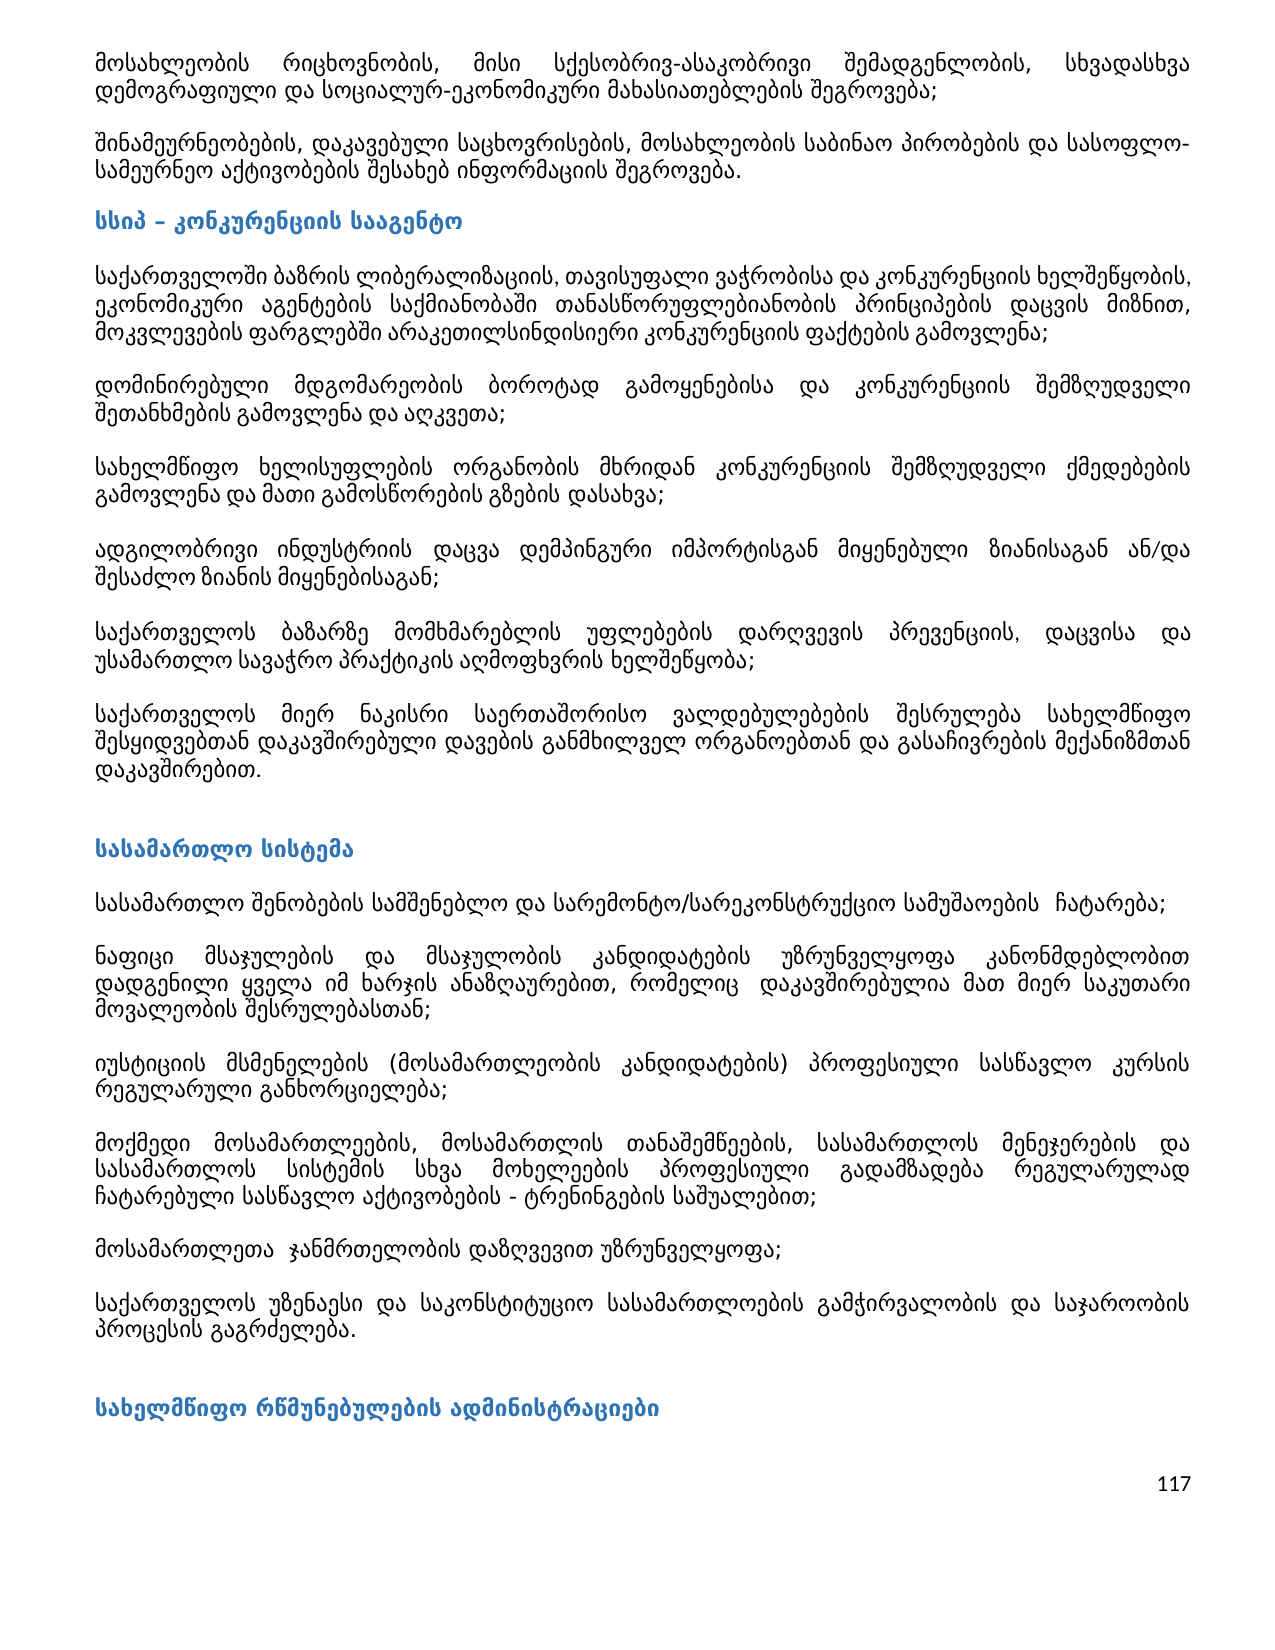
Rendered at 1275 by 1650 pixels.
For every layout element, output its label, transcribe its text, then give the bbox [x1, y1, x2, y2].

text შინამეურნეობების, დაკავებული საცხოვრისების, მოსახლეობის საბინაო პირობების და სასოფლო-სამეურნეო აქტივობების შესახებ ინფორმაციის შეგროვება. [94, 130, 1191, 183]
text მოსამართლეთა ჯანმრთელობის დაზღვევით უზრუნველყოფა; [94, 1236, 1191, 1263]
text მოსახლეობის რიცხოვნობის, მისი სქესობრივ-ასაკობრივი შემადგენლობის, სხვადასხვა დემოგრაფიული და სოციალურ-ეკონომიკური მახასიათებლების შეგროვება; [94, 50, 1191, 103]
text სახელმწიფო ხელისუფლების ორგანობის მხრიდან კონკურენციის შემზღუდველი ქმედებების გამოვლენა და მათი გამოსწორების გზების დასახვა; [94, 454, 1191, 509]
text საქართველოს ბაზარზე მომხმარებლის უფლებების დარღვევის პრევენციის, დაცვისა და უსამართლო სავაჭრო პრაქტიკის აღმოფხვრის ხელშეწყობა; [94, 618, 1191, 674]
text საქართველოს უზენაესი და საკონსტიტუციო სასამართლოების გამჭირვალობის და საჯაროობის პროცესის გაგრძელება. [94, 1290, 1191, 1343]
text საქართველოში ბაზრის ლიბერალიზაციის, თავისუფალი ვაჭრობისა და კონკურენციის ხელშეწყობის, ეკონომიკური აგენტების საქმიანობაში თანასწორუფლებიანობის პრინციპების დაცვის მიზნით, მოკვლევების ფარგლებში არაკეთილსინდისიერი კონკურენციის ფაქტების გამოვლენა; [94, 262, 1191, 346]
text საქართველოს მიერ ნაკისრი საერთაშორისო ვალდებულებების შესრულება სახელმწიფო შესყიდვებთან დაკავშირებული დავების განმხილველ ორგანოებთან და გასაჩივრების მექანიზმთან დაკავშირებით. [94, 701, 1191, 783]
subtitle სსიპ – კონკურენციის სააგენტო [94, 208, 1191, 235]
text ნაფიცი მსაჯულების და მსაჯულობის კანდიდატების უზრუნველყოფა კანონმდებლობით დადგენილი ყველა იმ ხარჯის ანაზღაურებით, რომელიც დაკავშირებულია მათ მიერ საკუთარი მოვალეობის შესრულებასთან; [94, 943, 1191, 1023]
subtitle სახელმწიფო რწმუნებულების ადმინისტრაციები [94, 1395, 1191, 1421]
text დომინირებული მდგომარეობის ბოროტად გამოყენებისა და კონკურენციის შემზღუდველი შეთანხმების გამოვლენა და აღკვეთა; [94, 373, 1191, 427]
text სასამართლო შენობების სამშენებლო და სარემონტო/სარეკონსტრუქციო სამუშაოების ჩატარება; [94, 890, 1191, 916]
text მოქმედი მოსამართლეების, მოსამართლის თანაშემწეების, სასამართლოს მენეჯერების და სასამართლოს სისტემის სხვა მოხელეების პროფესიული გადამზადება რეგულარულად ჩატარებული სასწავლო აქტივობების - ტრენინგების საშუალებით; [94, 1130, 1191, 1210]
subtitle სასამართლო სისტემა [94, 836, 1191, 863]
text იუსტიციის მსმენელების (მოსამართლეობის კანდიდატების) პროფესიული სასწავლო კურსის რეგულარული განხორციელება; [94, 1050, 1191, 1103]
text ადგილობრივი ინდუსტრიის დაცვა დემპინგური იმპორტისგან მიყენებული ზიანისაგან ან/და შესაძლო ზიანის მიყენებისაგან; [94, 535, 1191, 591]
